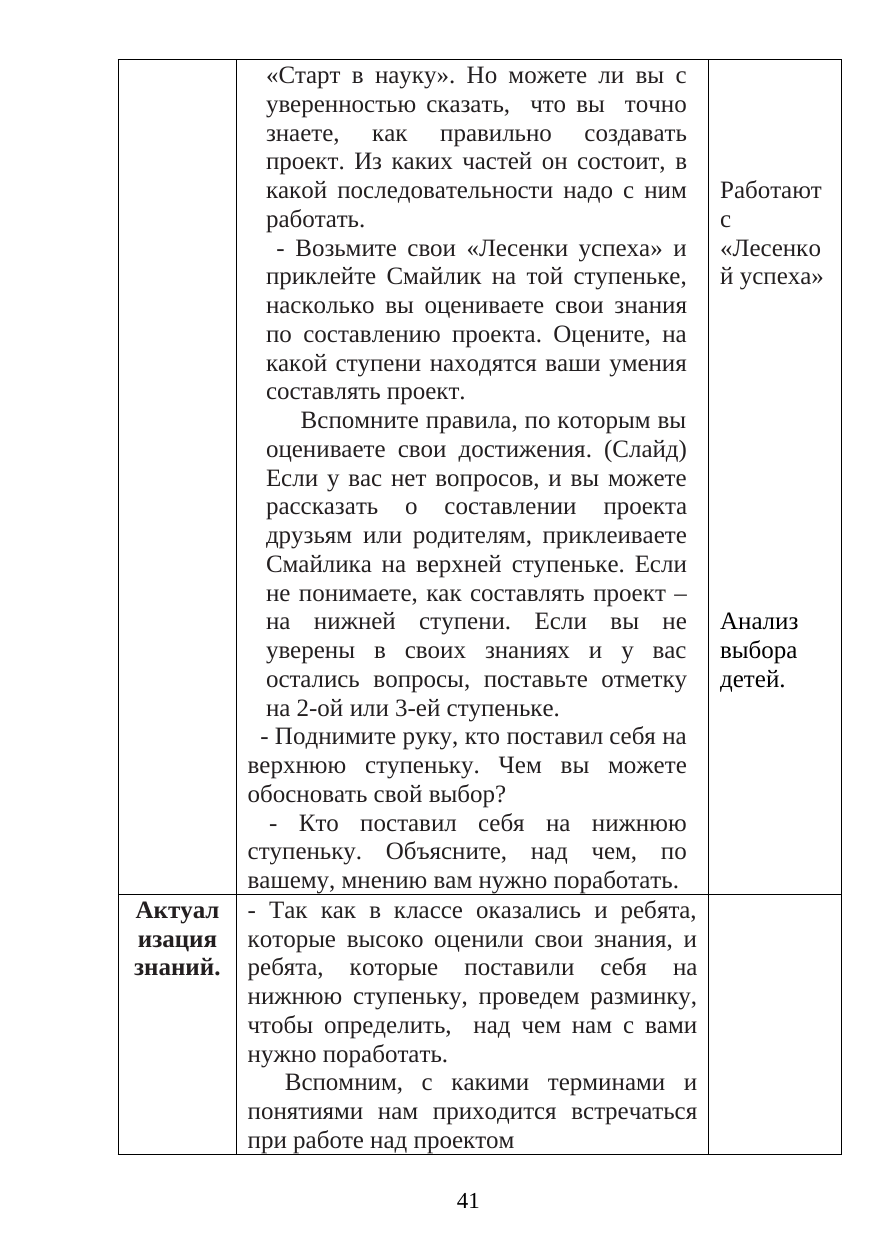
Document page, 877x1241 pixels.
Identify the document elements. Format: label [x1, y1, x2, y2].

table_cell [237, 60, 708, 894]
table_cell [119, 60, 236, 894]
table_cell [709, 895, 841, 1154]
table_cell [119, 895, 236, 1154]
table_cell [237, 895, 708, 1154]
table_cell [709, 60, 841, 894]
